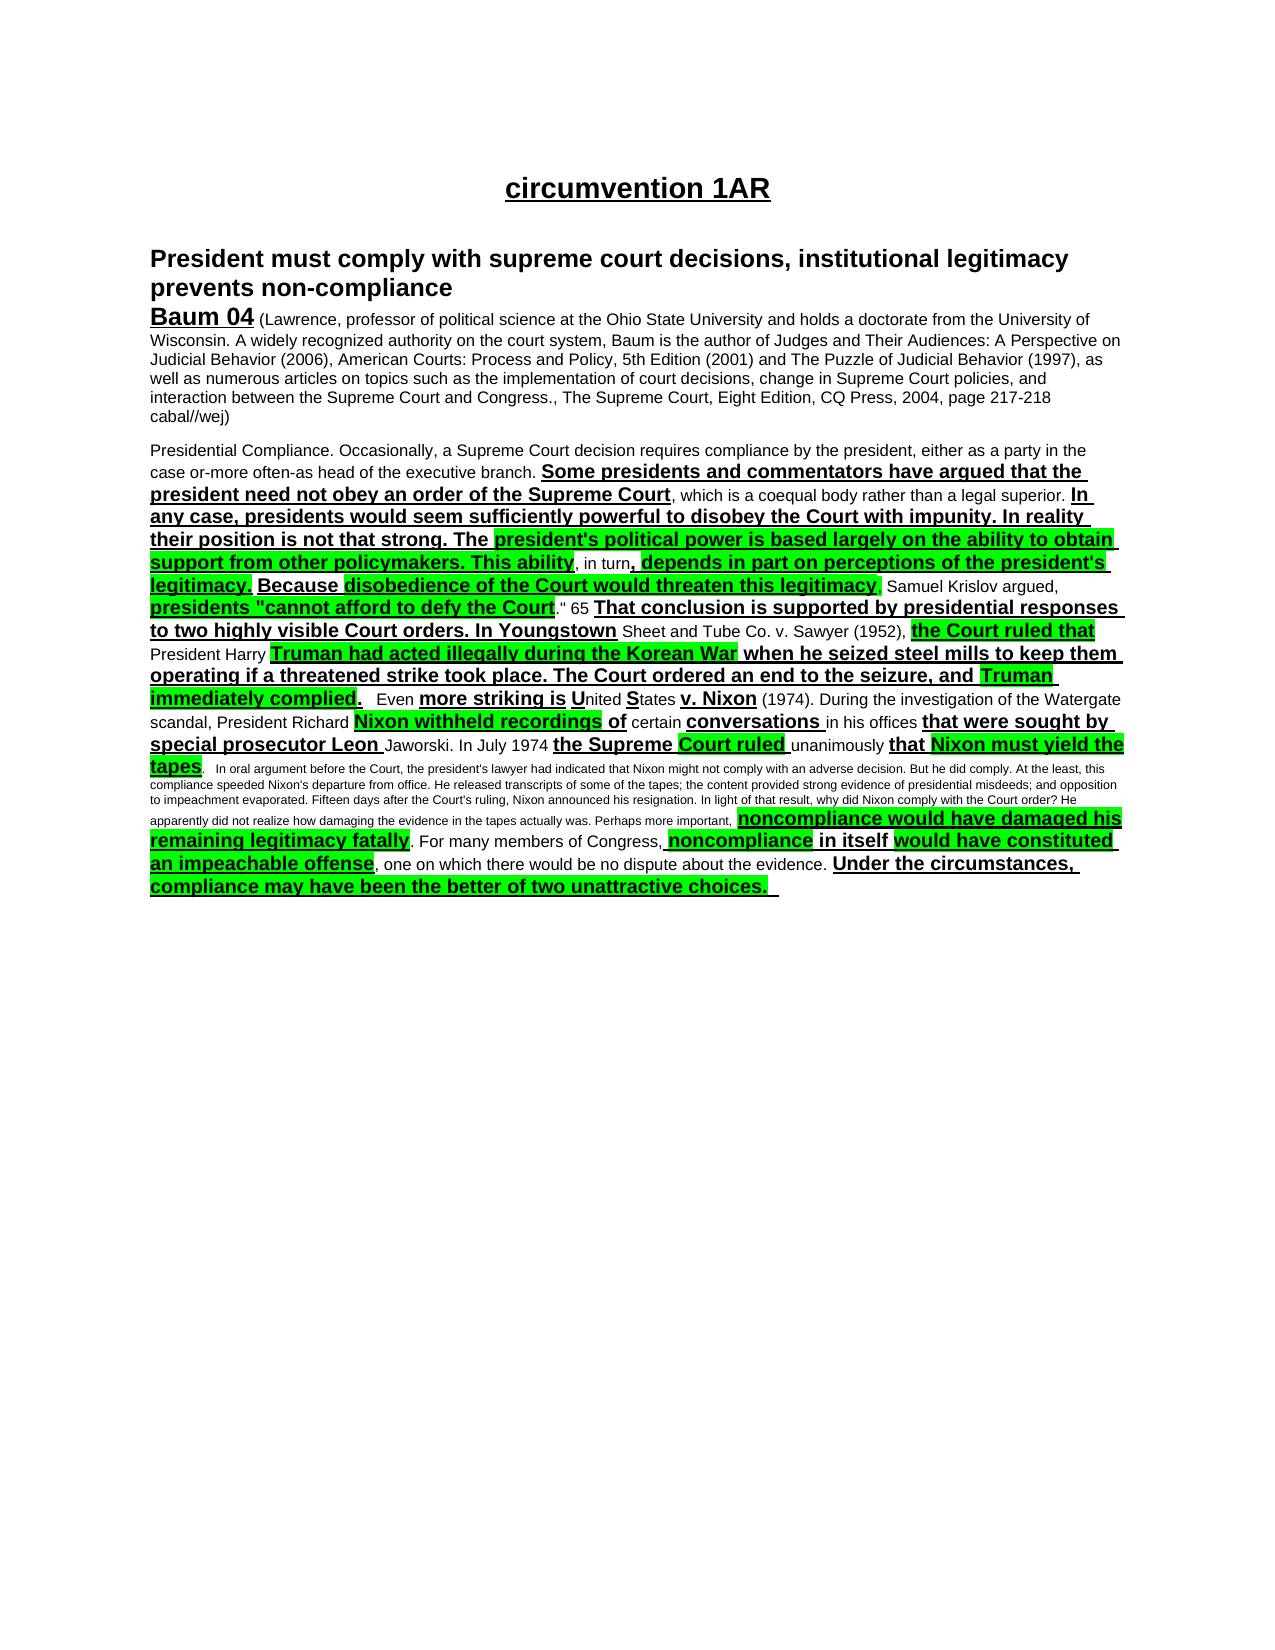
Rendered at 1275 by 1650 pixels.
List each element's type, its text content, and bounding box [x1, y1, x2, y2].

text Presidential Compliance. Occasionally, a Supreme Court decision requires compliance by the president, either as a party in the case or-more often-as head of the executive branch. Some presidents and commentators have argued that the president need not obey an order of the Supreme Court, which is a coequal body rather than a legal superior. In any case, presidents would seem sufficiently powerful to disobey the Court with impunity. In reality their position is not that strong. The president's political power is based largely on the ability to obtain support from other policymakers. This ability, in turn, depends in part on perceptions of the president's legitimacy. Because disobedience of the Court would threaten this legitimacy, Samuel Krislov argued, presidents "cannot afford to defy the Court." 65 That conclusion is supported by presidential responses to two highly visible Court orders. In Youngstown Sheet and Tube Co. v. Sawyer (1952), the Court ruled that President Harry Truman had acted illegally during the Korean War when he seized steel mills to keep them operating if a threatened strike took place. The Court ordered an end to the seizure, and Truman immediately complied. Even more striking is United States v. Nixon (1974). During the investigation of the Watergate scandal, President Richard Nixon withheld recordings of certain conversations in his offices that were sought by special prosecutor Leon Jaworski. In July 1974 the Supreme Court ruled unanimously that Nixon must yield the tapes. In oral argument before the Court, the president's lawyer had indicated that Nixon might not comply with an adverse decision. But he did comply. At the least, this compliance speeded Nixon's departure from office. He released transcripts of some of the tapes; the content provided strong evidence of presidential misdeeds; and opposition to impeachment evaporated. Fifteen days after the Court's ruling, Nixon announced his resignation. In light of that result, why did Nixon comply with the Court order? He apparently did not realize how damaging the evidence in the tapes actually was. Perhaps more important, noncompliance would have damaged his remaining legitimacy fatally. For many members of Congress, noncompliance in itself would have constituted an impeachable offense, one on which there would be no dispute about the evidence. Under the circumstances, compliance may have been the better of two unattractive choices. [150, 441, 1125, 897]
text circumvention 1AR [150, 171, 1125, 204]
text Baum 04 (Lawrence, professor of political science at the and holds a doctorate from the . A widely recognized authority on the court system, Baum is the author of Judges and Their Audiences: A Perspective on Judicial Behavior (2006), American Courts: Process and Policy, 5th Edition (2001) and The Puzzle of Judicial Behavior (1997), as well as numerous articles on topics such as the implementation of court decisions, change in Supreme Court policies, and interaction between the Supreme Court and Congress., The Supreme Court, Eight Edition, CQ Press, 2004, page 217-218 cabal//wej) [150, 302, 1125, 426]
text President must comply with supreme court decisions, institutional legitimacy prevents non-compliance [150, 244, 1125, 302]
